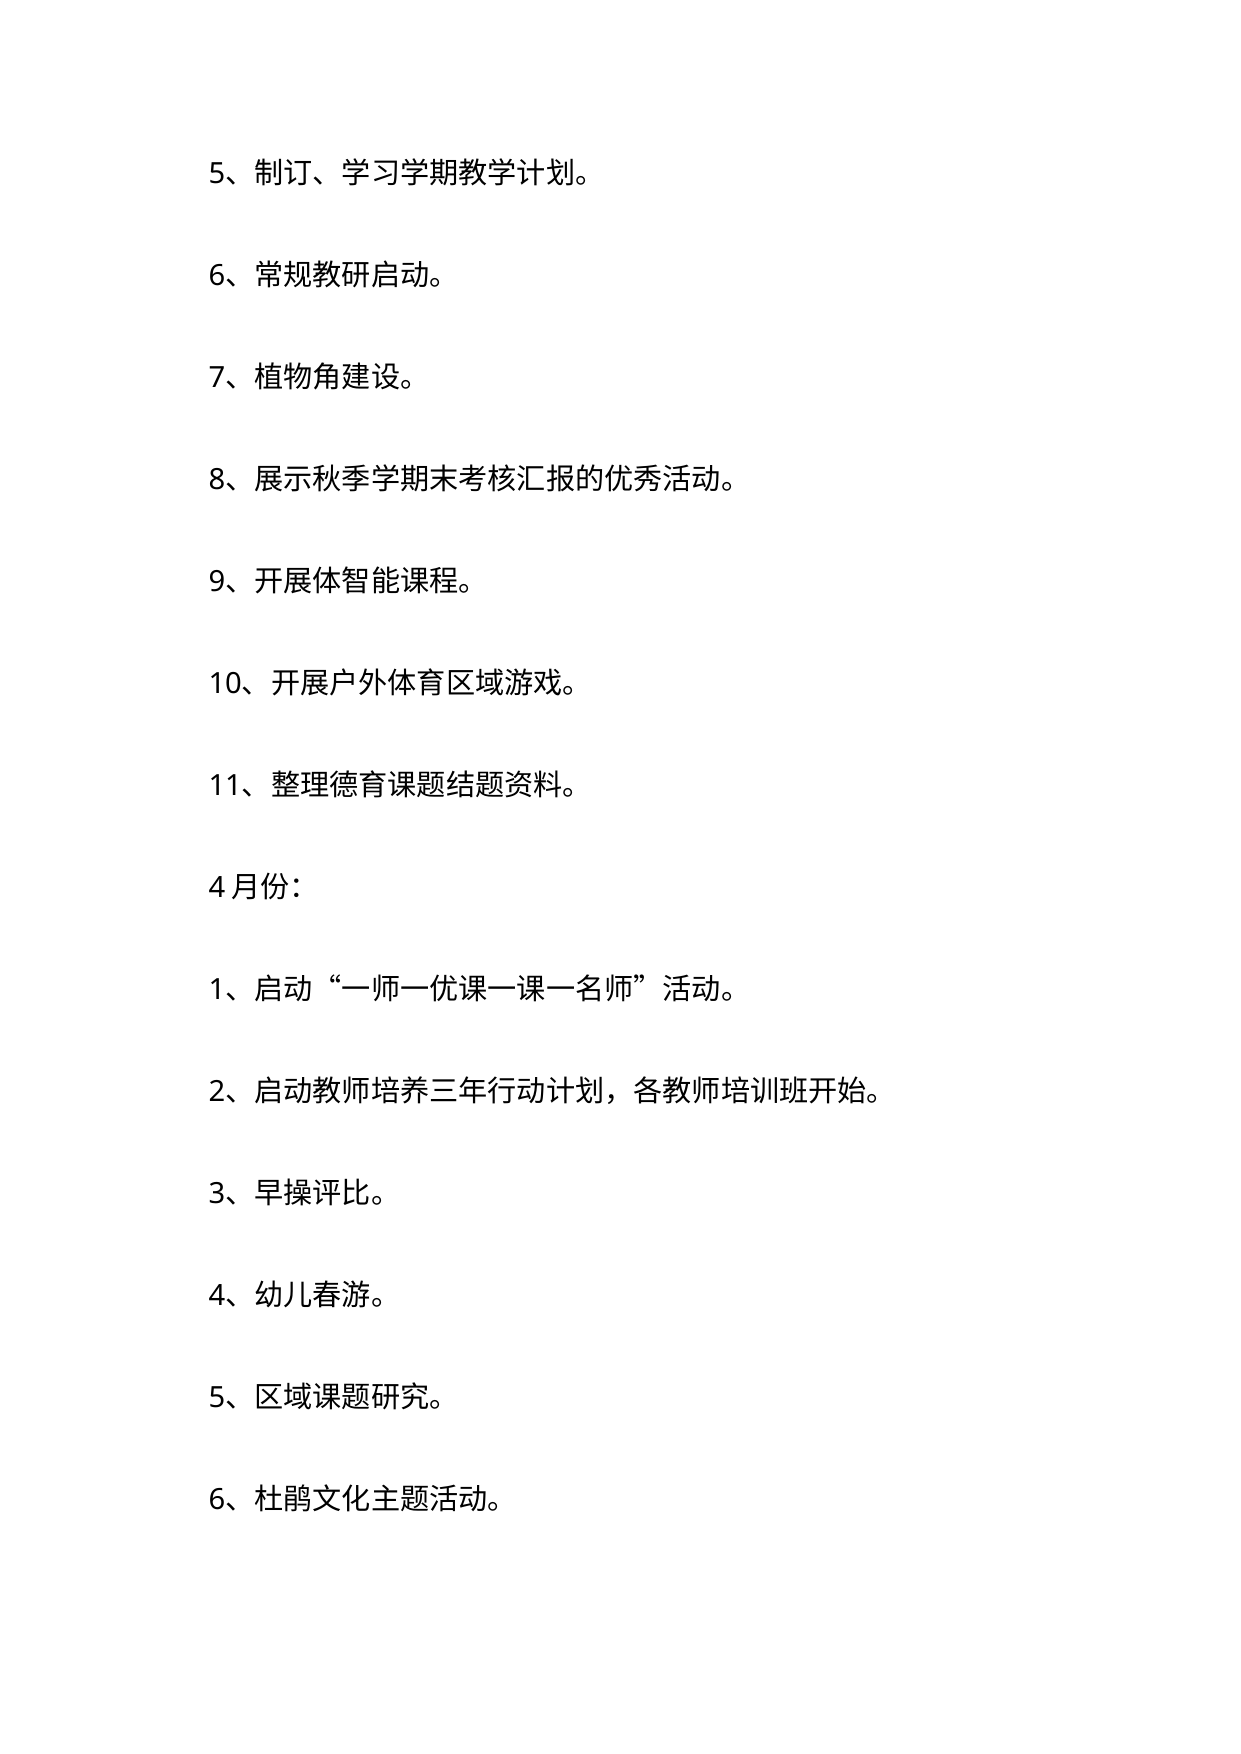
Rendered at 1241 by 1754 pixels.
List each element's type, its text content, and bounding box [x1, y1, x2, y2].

text 11、整理德育课题结题资料。 [150, 762, 1090, 804]
text 9、开展体智能课程。 [150, 558, 1090, 600]
text 10、开展户外体育区域游戏。 [150, 660, 1090, 702]
text 8、展示秋季学期末考核汇报的优秀活动。 [150, 456, 1090, 498]
text 4、幼儿春游。 [150, 1272, 1090, 1314]
text 5、区域课题研究。 [150, 1374, 1090, 1416]
text 6、杜鹃文化主题活动。 [150, 1476, 1090, 1518]
text 6、常规教研启动。 [150, 252, 1090, 294]
text 3、早操评比。 [150, 1170, 1090, 1212]
text 2、启动教师培养三年行动计划，各教师培训班开始。 [150, 1068, 1090, 1110]
text 1、启动“一师一优课一课一名师”活动。 [150, 966, 1090, 1008]
text 4月份： [150, 864, 1090, 906]
text 7、植物角建设。 [150, 354, 1090, 396]
text 5、制订、学习学期教学计划。 [150, 150, 1090, 192]
